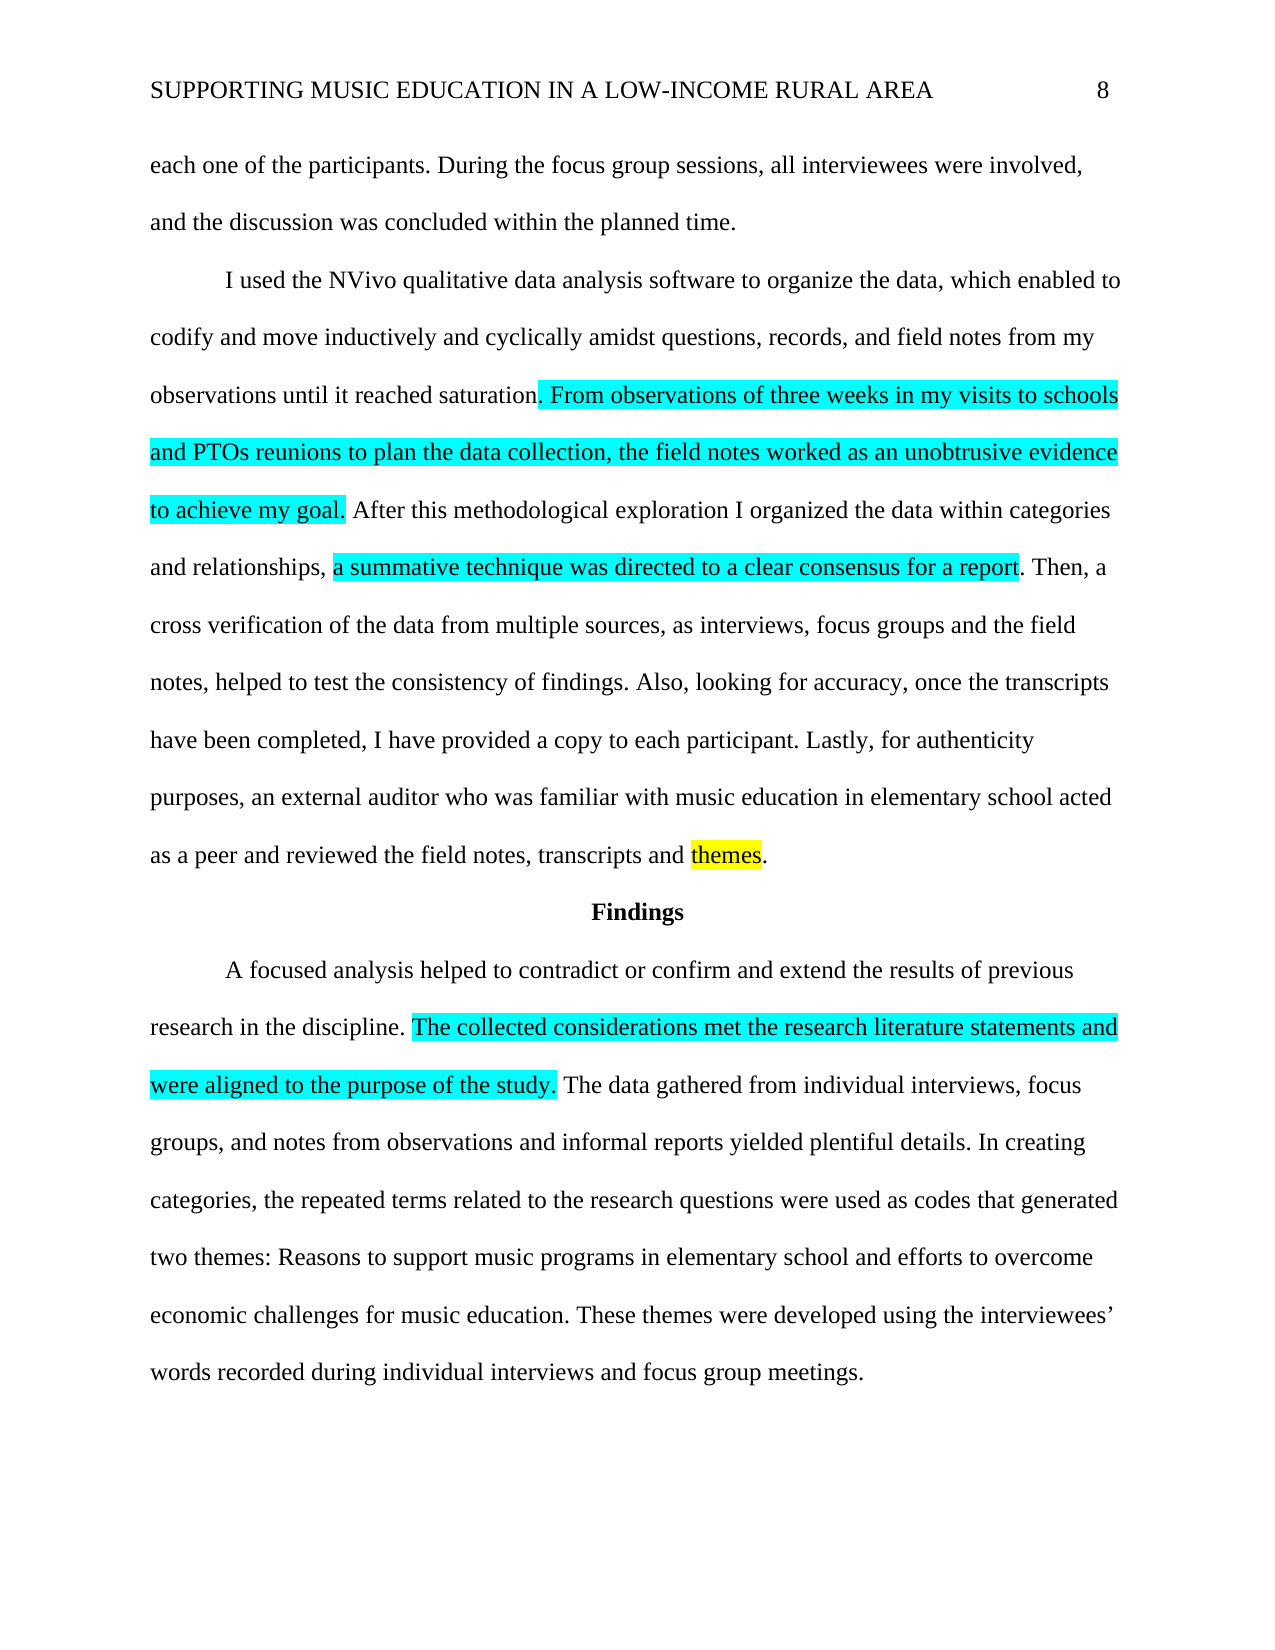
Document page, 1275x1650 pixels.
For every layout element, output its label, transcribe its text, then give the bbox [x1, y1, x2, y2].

text A focused analysis helped to contradict or confirm and extend the results of previous research in the discipline. The collected considerations met the research literature statements and were aligned to the purpose of the study. The data gathered from individual interviews, focus groups, and notes from observations and informal reports yielded plentiful details. In creating categories, the repeated terms related to the research questions were used as codes that generated two themes: Reasons to support music programs in elementary school and efforts to overcome economic challenges for music education. These themes were developed using the interviewees’ words recorded during individual interviews and focus group meetings. [150, 955, 1125, 1386]
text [150, 150, 1125, 236]
text I used the NVivo qualitative data analysis software to organize the data, which enabled to codify and move inductively and cyclically amidst questions, records, and field notes from my observations until it reached saturation. From observations of three weeks in my visits to schools and PTOs reunions to plan the data collection, the field notes worked as an unobtrusive evidence to achieve my goal. After this methodological exploration I organized the data within categories and relationships, a summative technique was directed to a clear consensus for a report. Then, a cross verification of the data from multiple sources, as interviews, focus groups and the field notes, helped to test the consistency of findings. Also, looking for accuracy, once the transcripts have been completed, I have provided a copy to each participant. Lastly, for authenticity purposes, an external auditor who was familiar with music education in elementary school acted as a peer and reviewed the field notes, transcripts and themes. [150, 265, 1125, 869]
text Findings [150, 897, 1125, 926]
